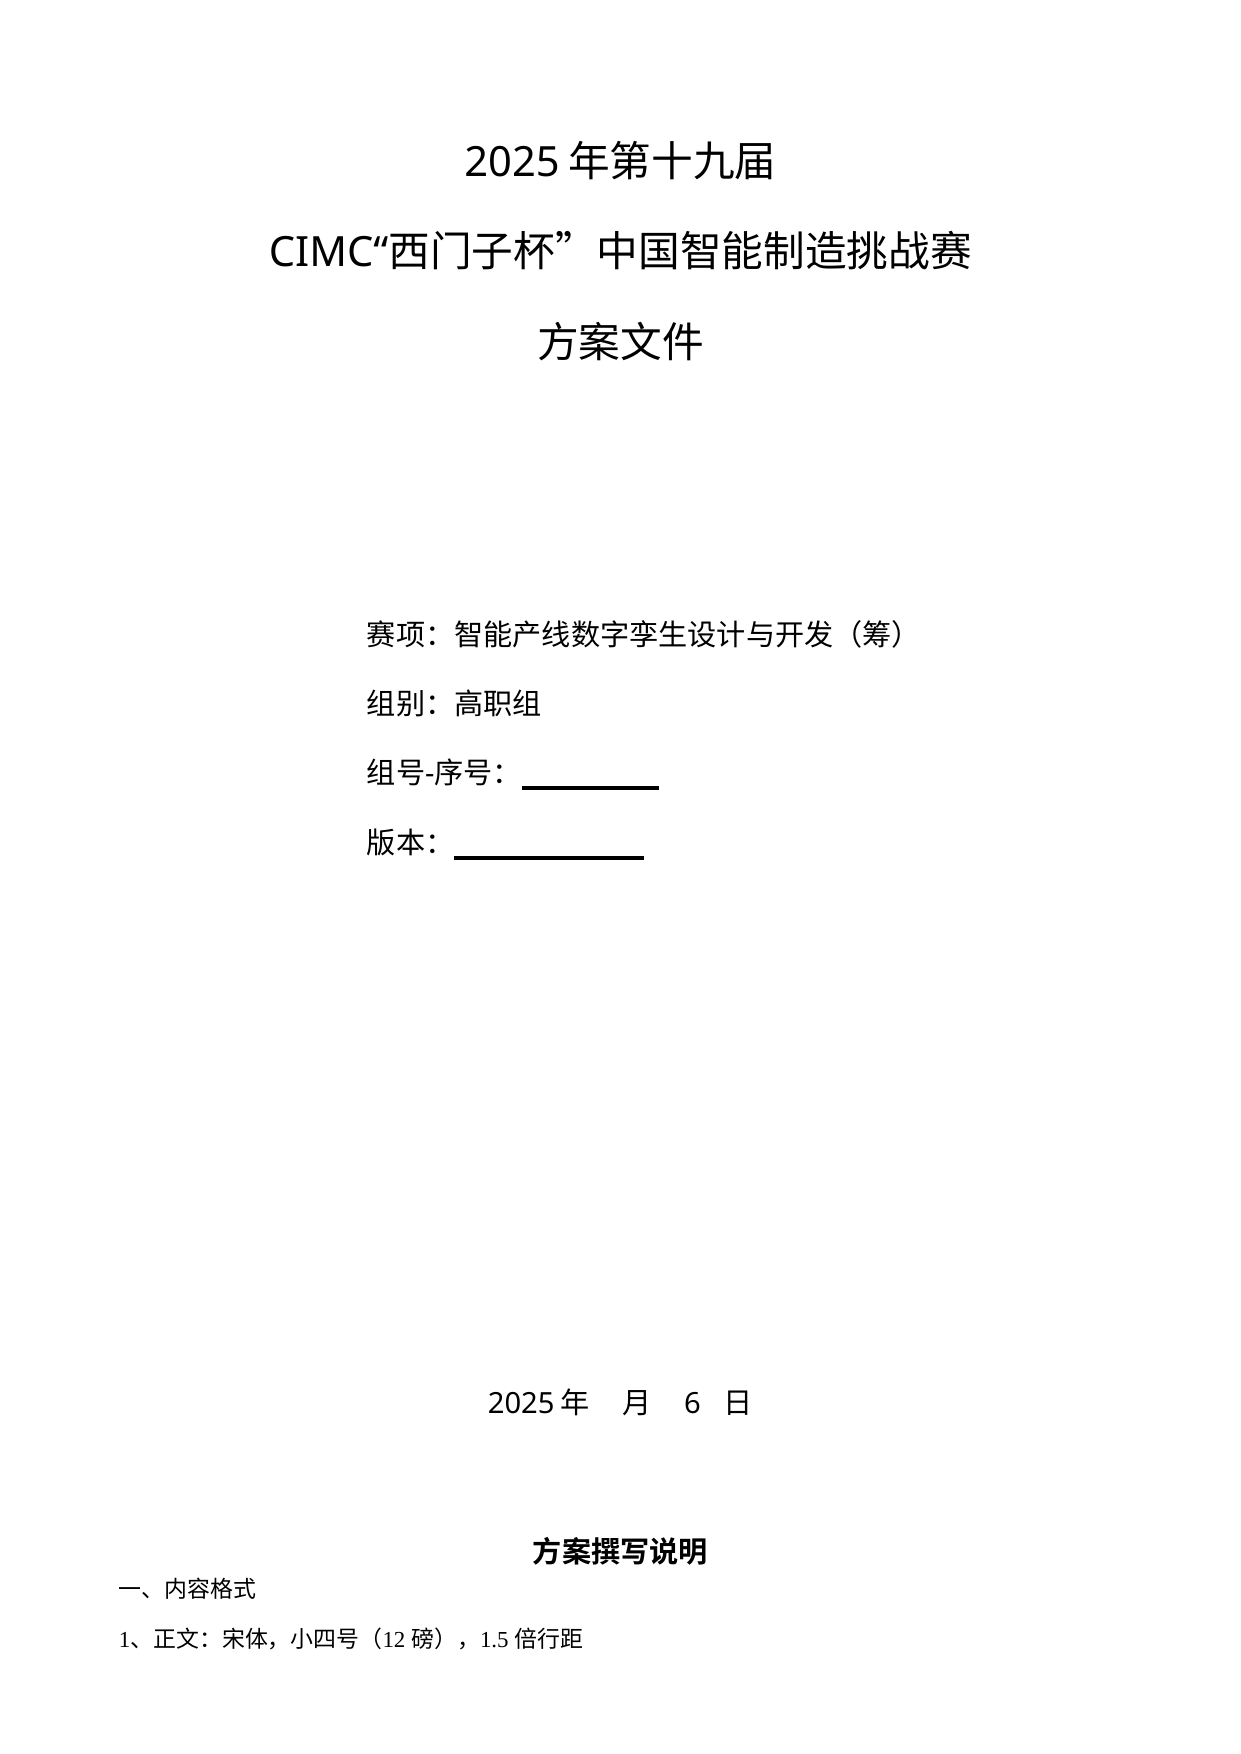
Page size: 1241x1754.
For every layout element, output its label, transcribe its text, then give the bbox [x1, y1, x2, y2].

text 赛项：智能产线数字孪生设计与开发（筹） [75, 611, 1165, 653]
text CIMC“西门子杯”中国智能制造挑战赛 [75, 218, 1165, 279]
text 组别：高职组 [75, 680, 1165, 723]
text 一、内容格式​ [119, 1571, 1165, 1604]
text 2025年第十九届 [75, 128, 1165, 188]
text 方案撰写说明 [75, 1528, 1165, 1571]
text 方案文件 [75, 309, 1165, 369]
text 2025年 月 6 日 [75, 1379, 1165, 1422]
text 1、正文：宋体，小四号（12 磅），1.5 倍行距​ [119, 1620, 1165, 1654]
text 版本： [75, 819, 1165, 862]
text 组号-序号： [75, 750, 1165, 792]
